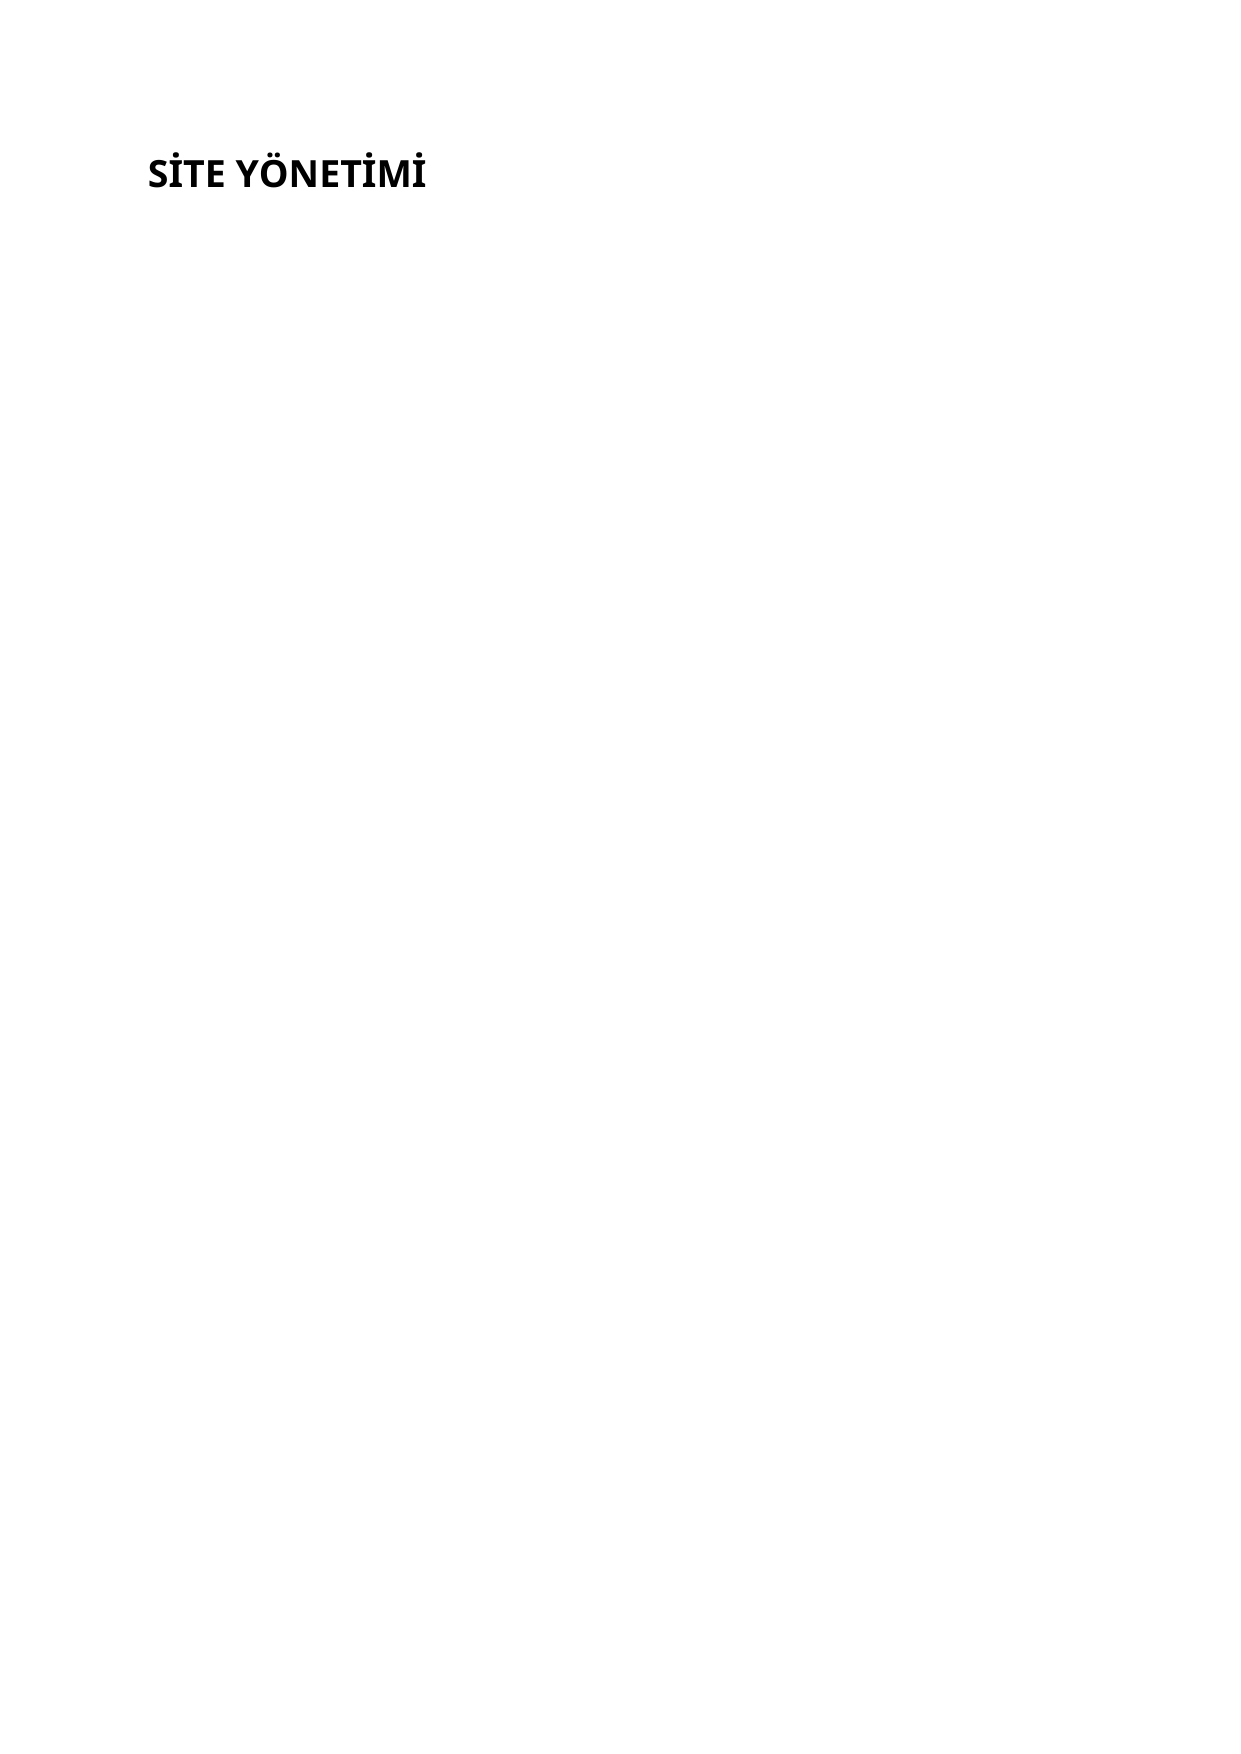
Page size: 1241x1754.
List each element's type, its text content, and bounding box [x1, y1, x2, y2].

text SİTE YÖNETİMİ [148, 148, 1093, 199]
